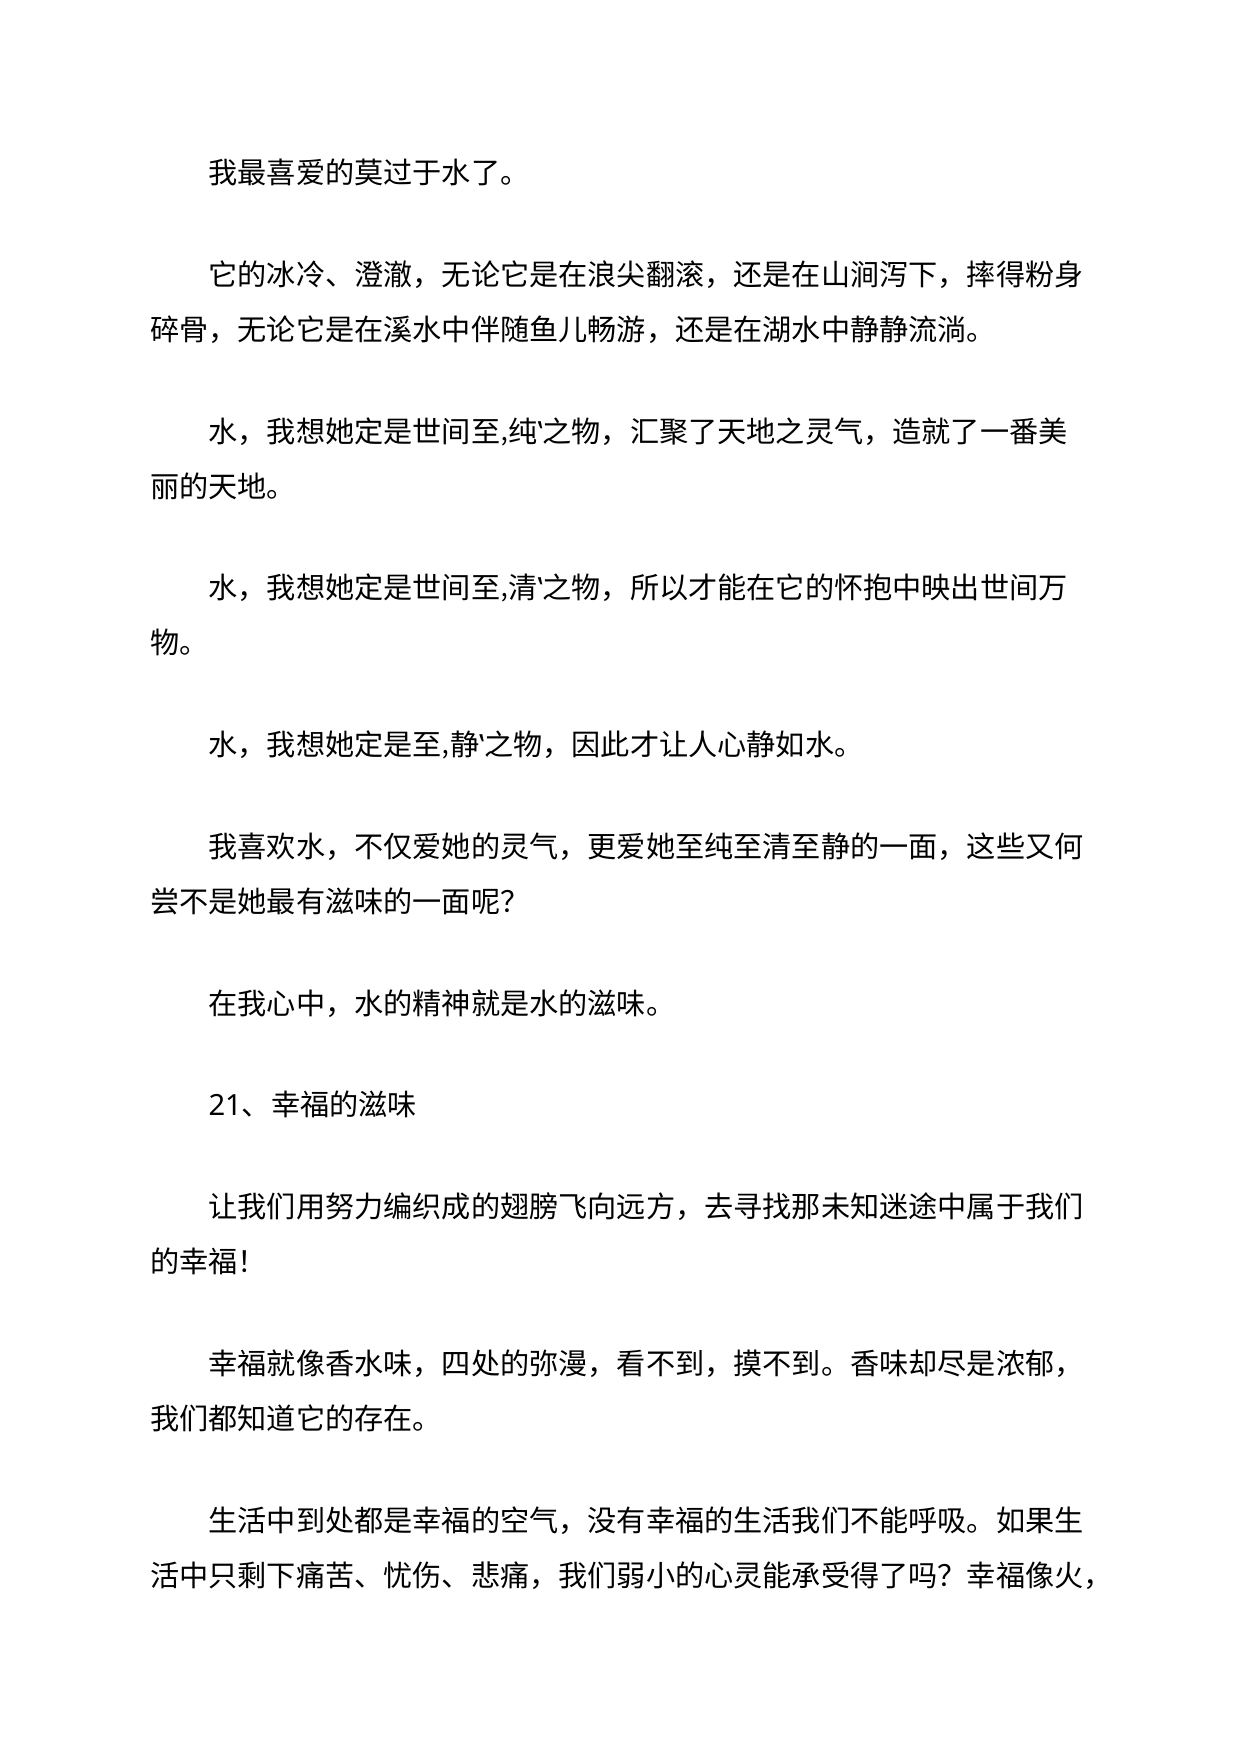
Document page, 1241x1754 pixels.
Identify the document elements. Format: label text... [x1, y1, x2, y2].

text 让我们用努力编织成的翅膀飞向远方，去寻找那未知迷途中属于我们的幸福！ [150, 1184, 1090, 1281]
text 我喜欢水，不仅爱她的灵气，更爱她至纯至清至静的一面，这些又何尝不是她最有滋味的一面呢？ [150, 823, 1090, 921]
text 21、幸福的滋味 [150, 1082, 1090, 1124]
text 水，我想她定是世间至‚清‛之物，所以才能在它的怀抱中映出世间万物。 [150, 565, 1090, 662]
text 它的冰冷、澄澈，无论它是在浪尖翻滚，还是在山涧泻下，摔得粉身碎骨，无论它是在溪水中伴随鱼儿畅游，还是在湖水中静静流淌。 [150, 252, 1090, 349]
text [150, 1497, 1090, 1594]
text 在我心中，水的精神就是水的滋味。 [150, 980, 1090, 1022]
text 水，我想她定是世间至‚纯‛之物，汇聚了天地之灵气，造就了一番美丽的天地。 [150, 408, 1090, 506]
text 幸福就像香水味，四处的弥漫，看不到，摸不到。香味却尽是浓郁，我们都知道它的存在。 [150, 1341, 1090, 1438]
text 水，我想她定是至‚静‛之物，因此才让人心静如水。 [150, 722, 1090, 764]
text 我最喜爱的莫过于水了。 [150, 150, 1090, 192]
